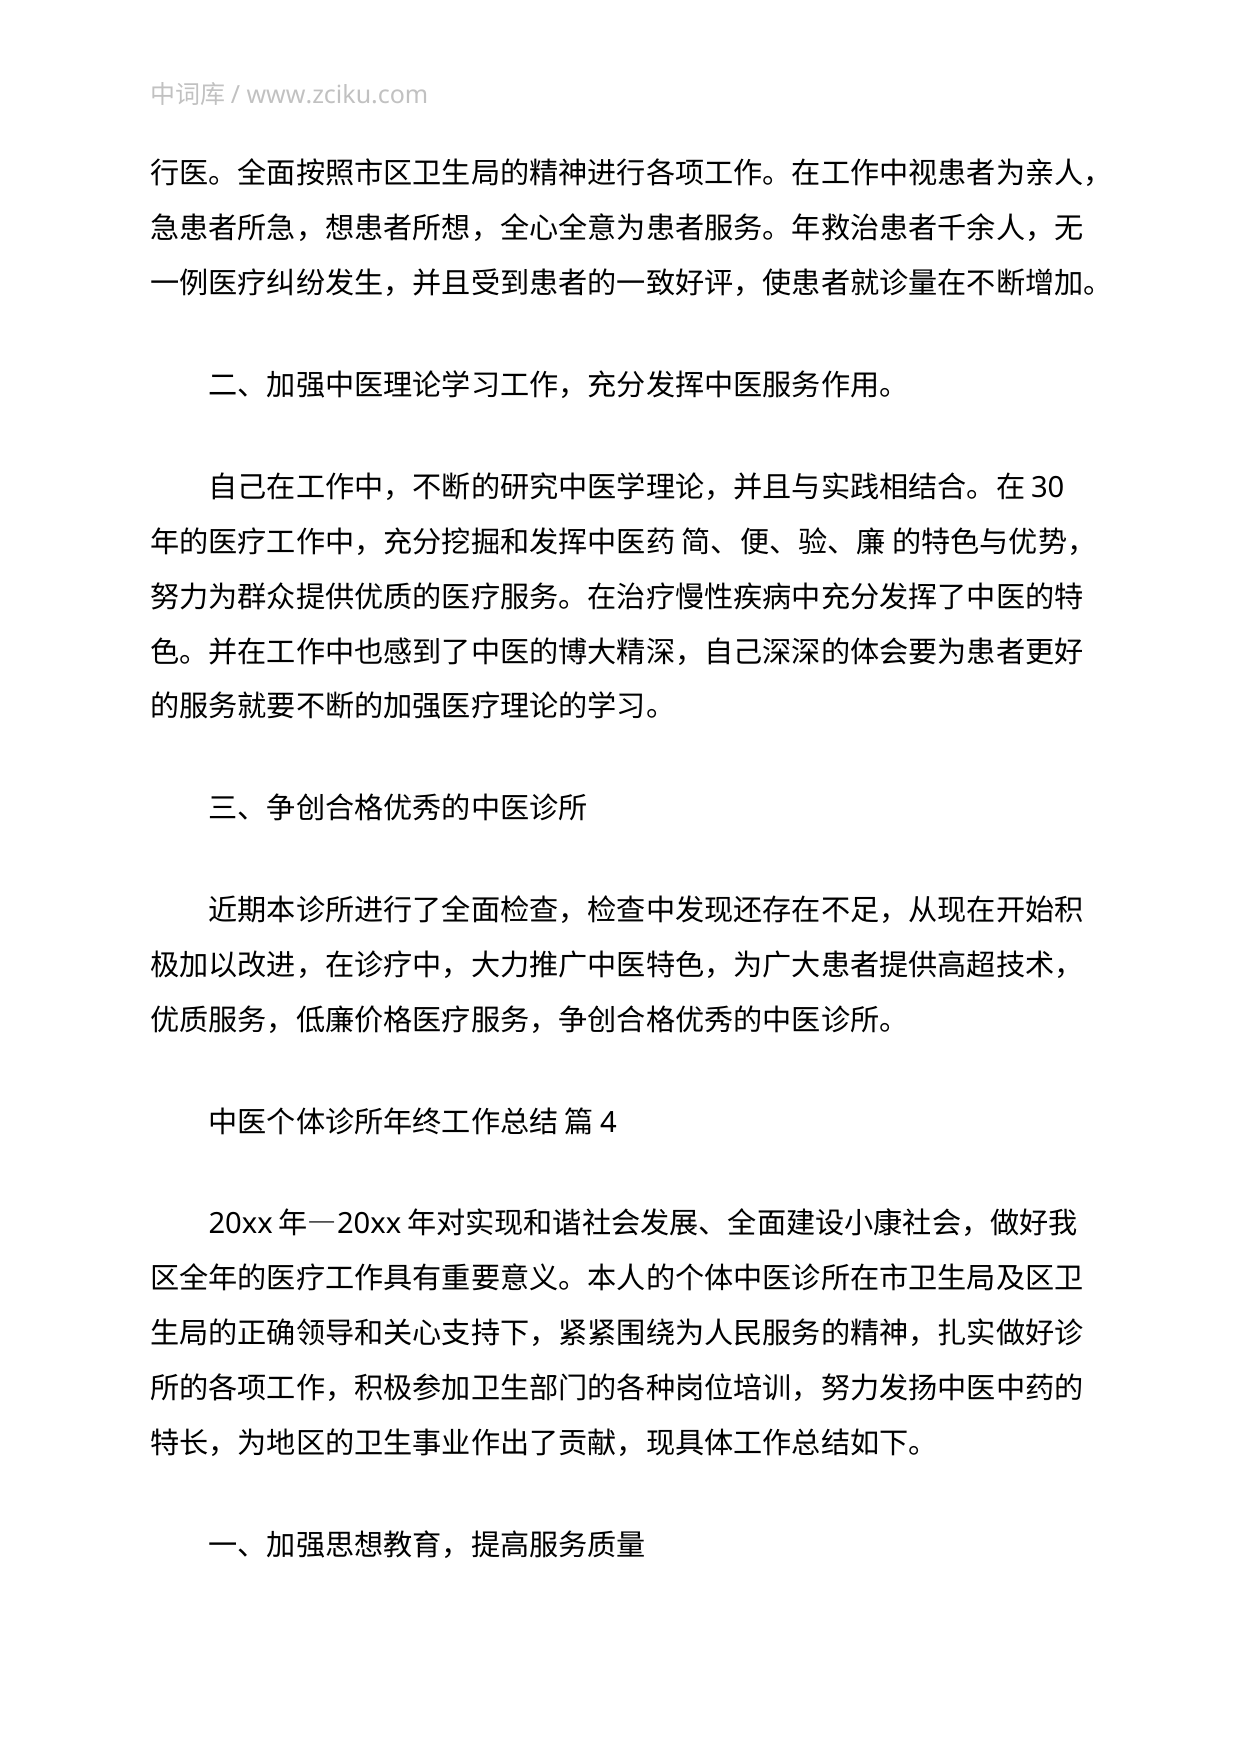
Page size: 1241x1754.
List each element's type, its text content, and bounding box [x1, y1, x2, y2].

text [150, 150, 1090, 302]
text 中医个体诊所年终工作总结 篇4 [150, 1098, 1090, 1141]
text 近期本诊所进行了全面检查，检查中发现还存在不足，从现在开始积极加以改进，在诊疗中，大力推广中医特色，为广大患者提供高超技术，优质服务，低廉价格医疗服务，争创合格优秀的中医诊所。 [150, 887, 1090, 1039]
text 20xx年—20xx年对实现和谐社会发展、全面建设小康社会，做好我区全年的医疗工作具有重要意义。本人的个体中医诊所在市卫生局及区卫生局的正确领导和关心支持下，紧紧围绕为人民服务的精神，扎实做好诊所的各项工作，积极参加卫生部门的各种岗位培训，努力发扬中医中药的特长，为地区的卫生事业作出了贡献，现具体工作总结如下。 [150, 1200, 1090, 1462]
text 三、争创合格优秀的中医诊所 [150, 785, 1090, 827]
text 二、加强中医理论学习工作，充分发挥中医服务作用。 [150, 362, 1090, 404]
text 自己在工作中，不断的研究中医学理论，并且与实践相结合。在30年的医疗工作中，充分挖掘和发挥中医药 简、便、验、廉 的特色与优势，努力为群众提供优质的医疗服务。在治疗慢性疾病中充分发挥了中医的特色。并在工作中也感到了中医的博大精深，自己深深的体会要为患者更好的服务就要不断的加强医疗理论的学习。 [150, 463, 1090, 725]
text 一、加强思想教育，提高服务质量 [150, 1522, 1090, 1564]
